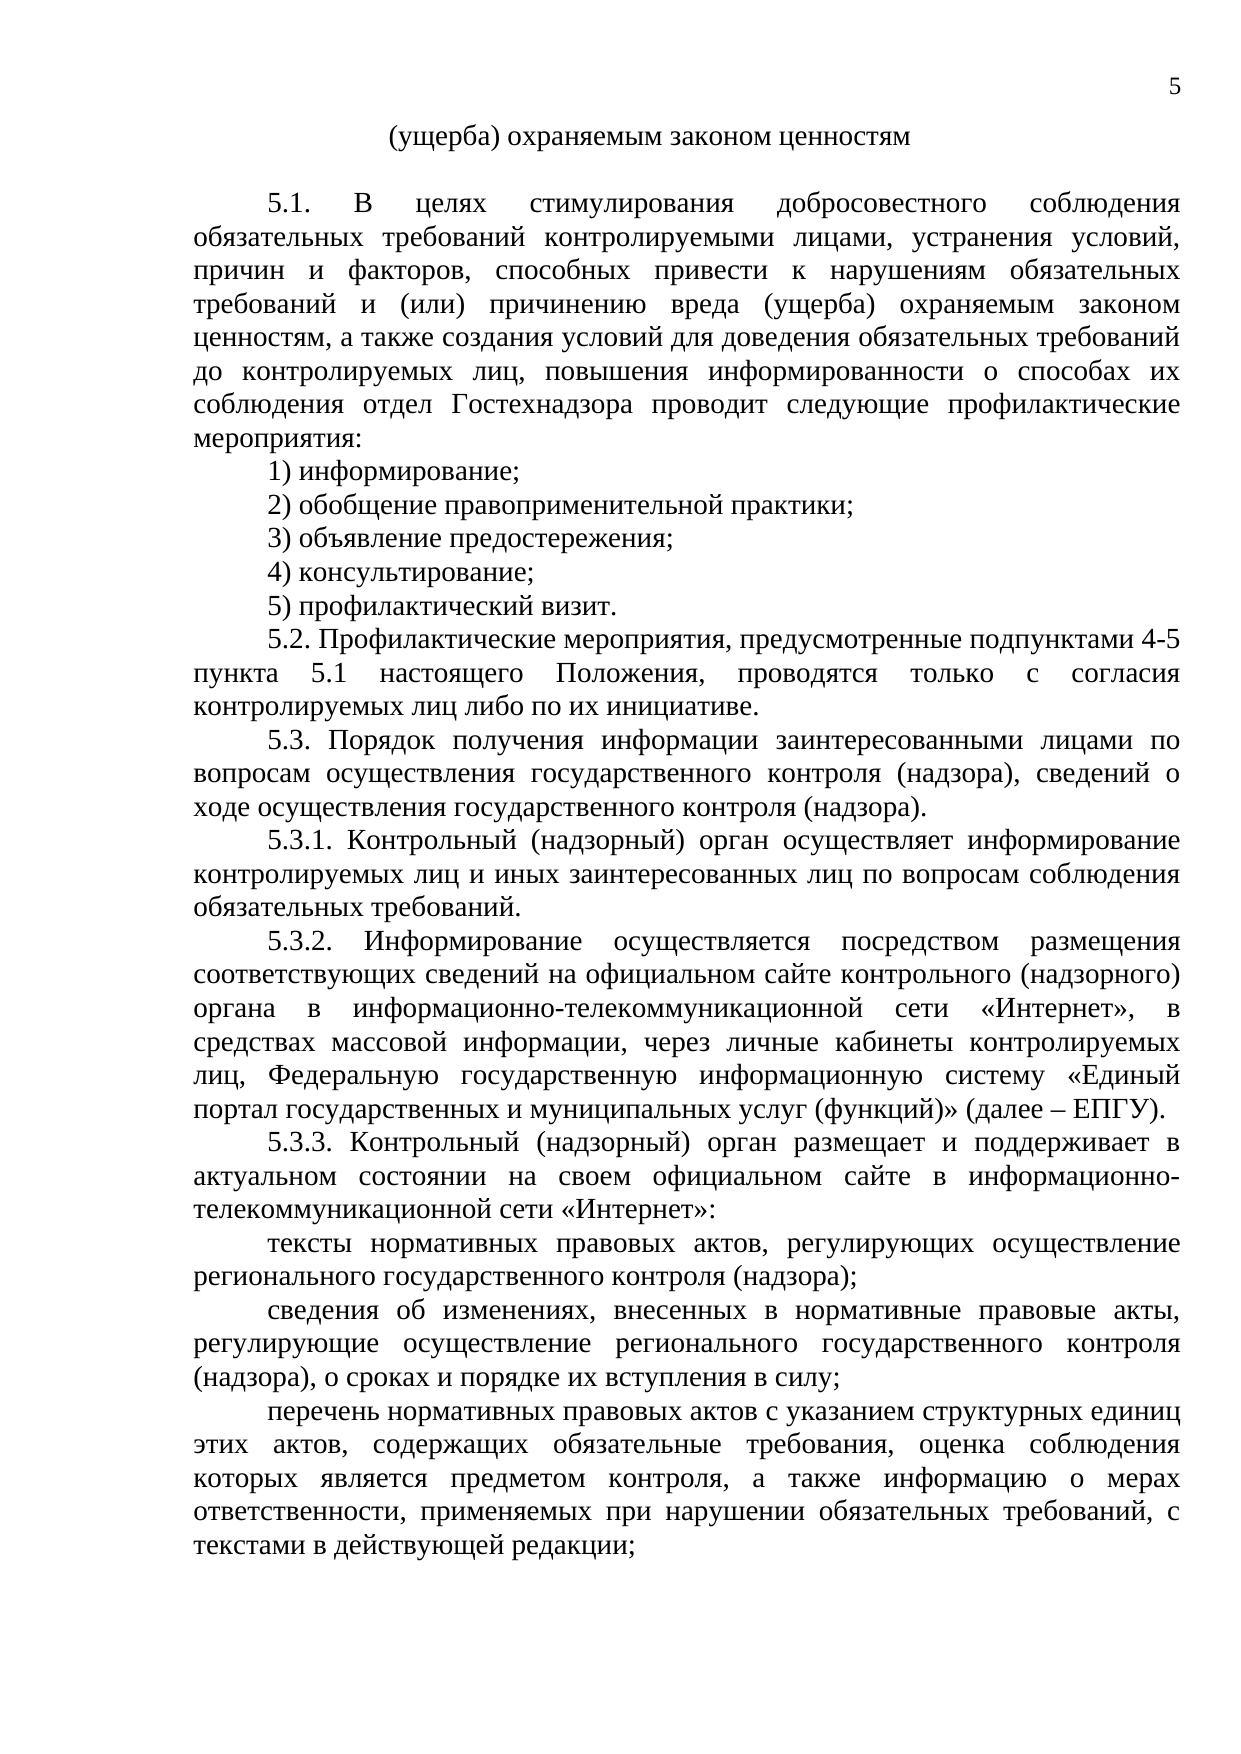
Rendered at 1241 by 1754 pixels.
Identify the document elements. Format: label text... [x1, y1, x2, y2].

text 5.3.3. Контрольный (надзорный) орган размещает и поддерживает в актуальном состоянии на своем официальном сайте в информационно-телекоммуникационной сети «Интернет»: [193, 1124, 1181, 1225]
text 4) консультирование; [193, 554, 1181, 588]
text тексты нормативных правовых актов, регулирующих осуществление регионального государственного контроля (надзора); [193, 1225, 1181, 1292]
text перечень нормативных правовых актов с указанием структурных единиц этих актов, содержащих обязательные требования, оценка соблюдения которых является предметом контроля, а также информацию о мерах ответственности, применяемых при нарушении обязательных требований, с текстами в действующей редакции; [193, 1393, 1181, 1560]
title (ущерба) охраняемым законом ценностям [118, 118, 1181, 152]
text 5.3. Порядок получения информации заинтересованными лицами по вопросам осуществления государственного контроля (надзора), сведений о ходе осуществления государственного контроля (надзора). [193, 722, 1181, 822]
text 2) обобщение правоприменительной практики; [193, 487, 1181, 521]
text 1) информирование; [193, 453, 1181, 487]
text сведения об изменениях, внесенных в нормативные правовые акты, регулирующие осуществление регионального государственного контроля (надзора), о сроках и порядке их вступления в силу; [193, 1292, 1181, 1393]
text 5.1. В целях стимулирования добросовестного соблюдения обязательных требований контролируемыми лицами, устранения условий, причин и факторов, способных привести к нарушениям обязательных требований и (или) причинению вреда (ущерба) охраняемым законом ценностям, а также создания условий для доведения обязательных требований до контролируемых лиц, повышения информированности о способах их соблюдения отдел Гостехнадзора проводит следующие профилактические мероприятия: [193, 185, 1181, 453]
text 5.3.2. Информирование осуществляется посредством размещения соответствующих сведений на официальном сайте контрольного (надзорного) органа в информационно-телекоммуникационной сети «Интернет», в средствах массовой информации, через личные кабинеты контролируемых лиц, Федеральную государственную информационную систему «Единый портал государственных и муниципальных услуг (функций)» (далее – ЕПГУ). [193, 923, 1181, 1124]
text 5.2. Профилактические мероприятия, предусмотренные подпунктами 4-5 пункта 5.1 настоящего Положения, проводятся только с согласия контролируемых лиц либо по их инициативе. [193, 621, 1181, 722]
text 3) объявление предостережения; [193, 521, 1181, 554]
text 5) профилактический визит. [193, 588, 1181, 621]
text 5.3.1. Контрольный (надзорный) орган осуществляет информирование контролируемых лиц и иных заинтересованных лиц по вопросам соблюдения обязательных требований. [193, 822, 1181, 923]
